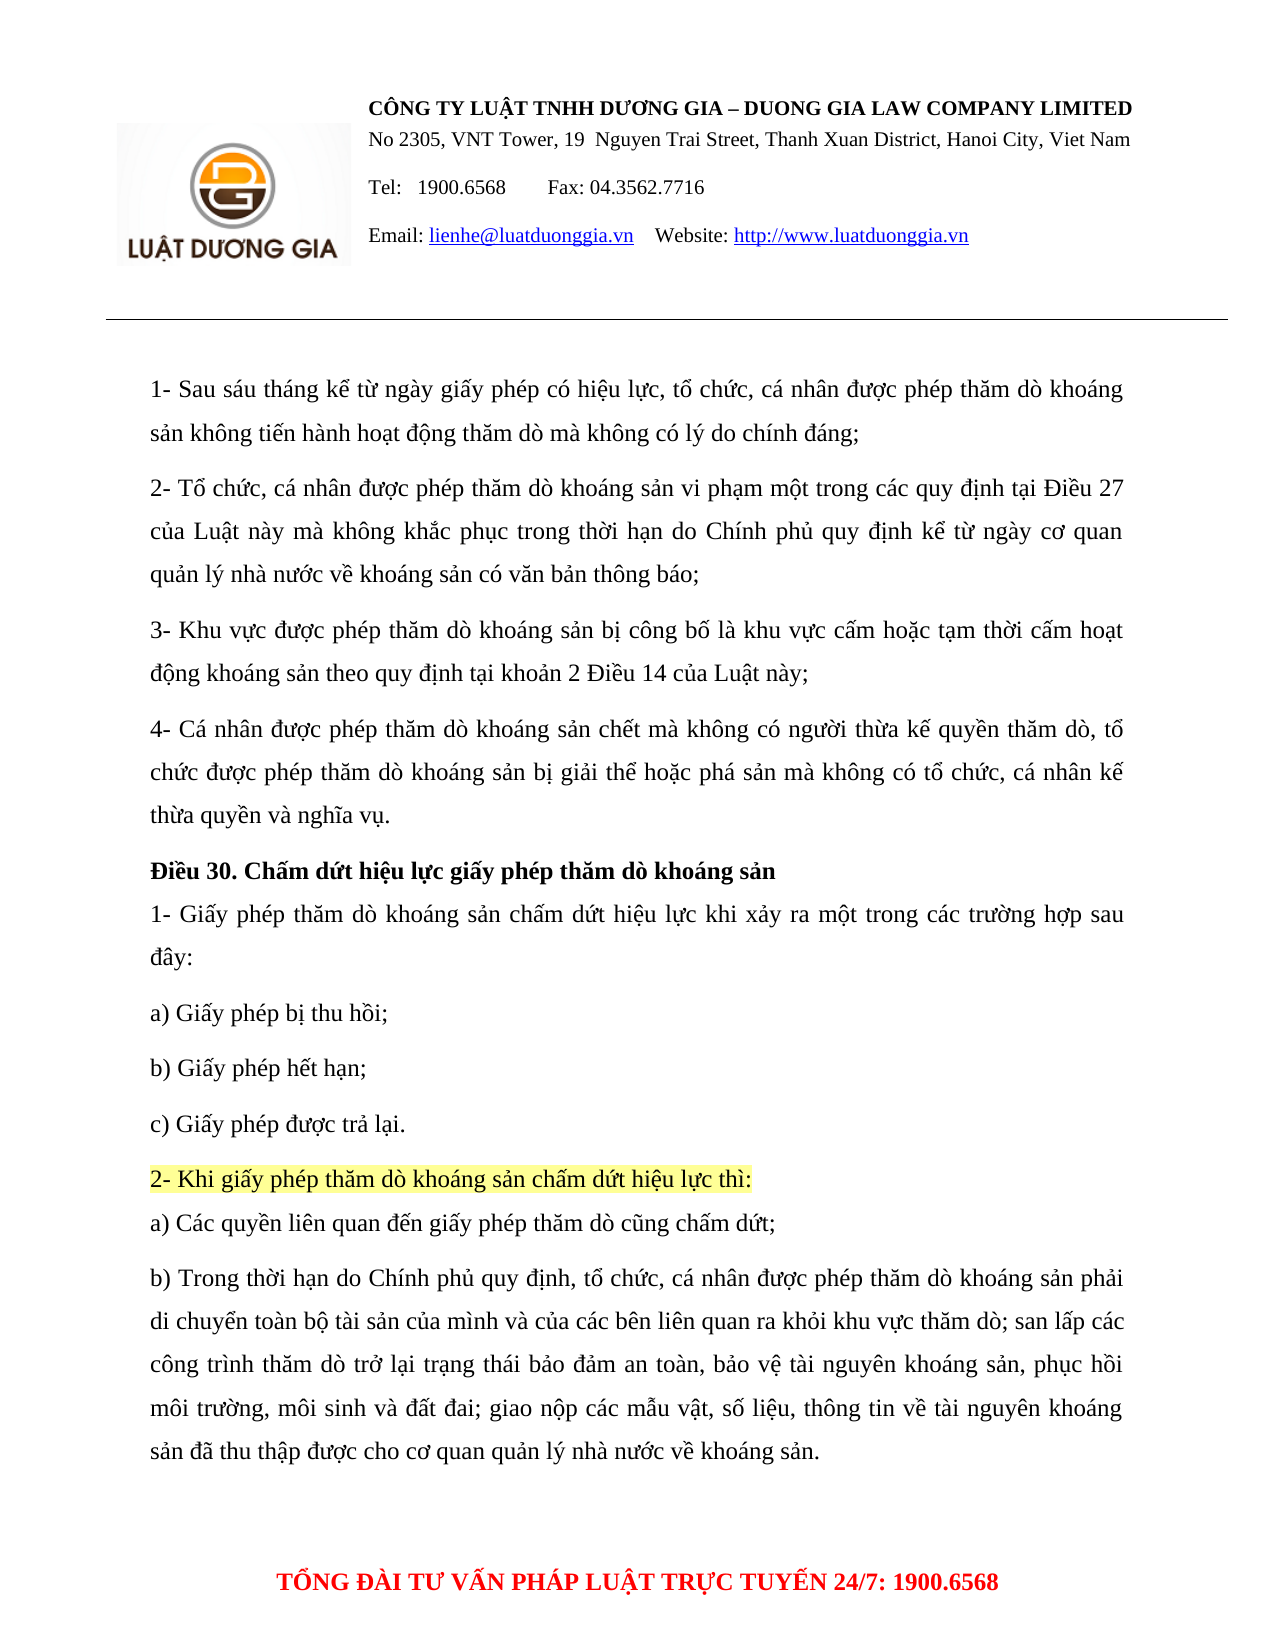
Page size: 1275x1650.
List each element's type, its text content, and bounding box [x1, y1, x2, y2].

text 1- Giấy phép thăm dò khoáng sản chấm dứt hiệu lực khi xảy ra một trong các trường hợp sau đây: [150, 899, 1125, 971]
text 4- Cá nhân được phép thăm dò khoáng sản chết mà không có người thừa kế quyền thăm dò, tổ chức được phép thăm dò khoáng sản bị giải thể hoặc phá sản mà không có tổ chức, cá nhân kế thừa quyền và nghĩa vụ. [150, 714, 1125, 829]
text 2- Tổ chức, cá nhân được phép thăm dò khoáng sản vi phạm một trong các quy định tại Điều 27 của Luật này mà không khắc phục trong thời hạn do Chính phủ quy định kể từ ngày cơ quan quản lý nhà nước về khoáng sản có văn bản thông báo; [150, 473, 1125, 588]
text 1- Sau sáu tháng kể từ ngày giấy phép có hiệu lực, tổ chức, cá nhân được phép thăm dò khoáng sản không tiến hành hoạt động thăm dò mà không có lý do chính đáng; [150, 374, 1125, 446]
text c) Giấy phép được trả lại. [150, 1109, 1125, 1138]
text b) Giấy phép hết hạn; [150, 1053, 1125, 1082]
text b) Trong thời hạn do Chính phủ quy định, tổ chức, cá nhân được phép thăm dò khoáng sản phải di chuyển toàn bộ tài sản của mình và của các bên liên quan ra khỏi khu vực thăm dò; san lấp các công trình thăm dò trở lại trạng thái bảo đảm an toàn, bảo vệ tài nguyên khoáng sản, phục hồi môi trường, môi sinh và đất đai; giao nộp các mẫu vật, số liệu, thông tin về tài nguyên khoáng sản đã thu thập được cho cơ quan quản lý nhà nước về khoáng sản. [150, 1263, 1125, 1464]
text 2- Khi giấy phép thăm dò khoáng sản chấm dứt hiệu lực thì: [150, 1164, 1125, 1193]
text 3- Khu vực được phép thăm dò khoáng sản bị công bố là khu vực cấm hoặc tạm thời cấm hoạt động khoáng sản theo quy định tại khoản 2 Điều 14 của Luật này; [150, 615, 1125, 687]
picture [116, 123, 352, 266]
text a) Các quyền liên quan đến giấy phép thăm dò cũng chấm dứt; [150, 1208, 1125, 1236]
text Điều 30. Chấm dứt hiệu lực giấy phép thăm dò khoáng sản [150, 856, 1125, 884]
text a) Giấy phép bị thu hồi; [150, 998, 1125, 1026]
